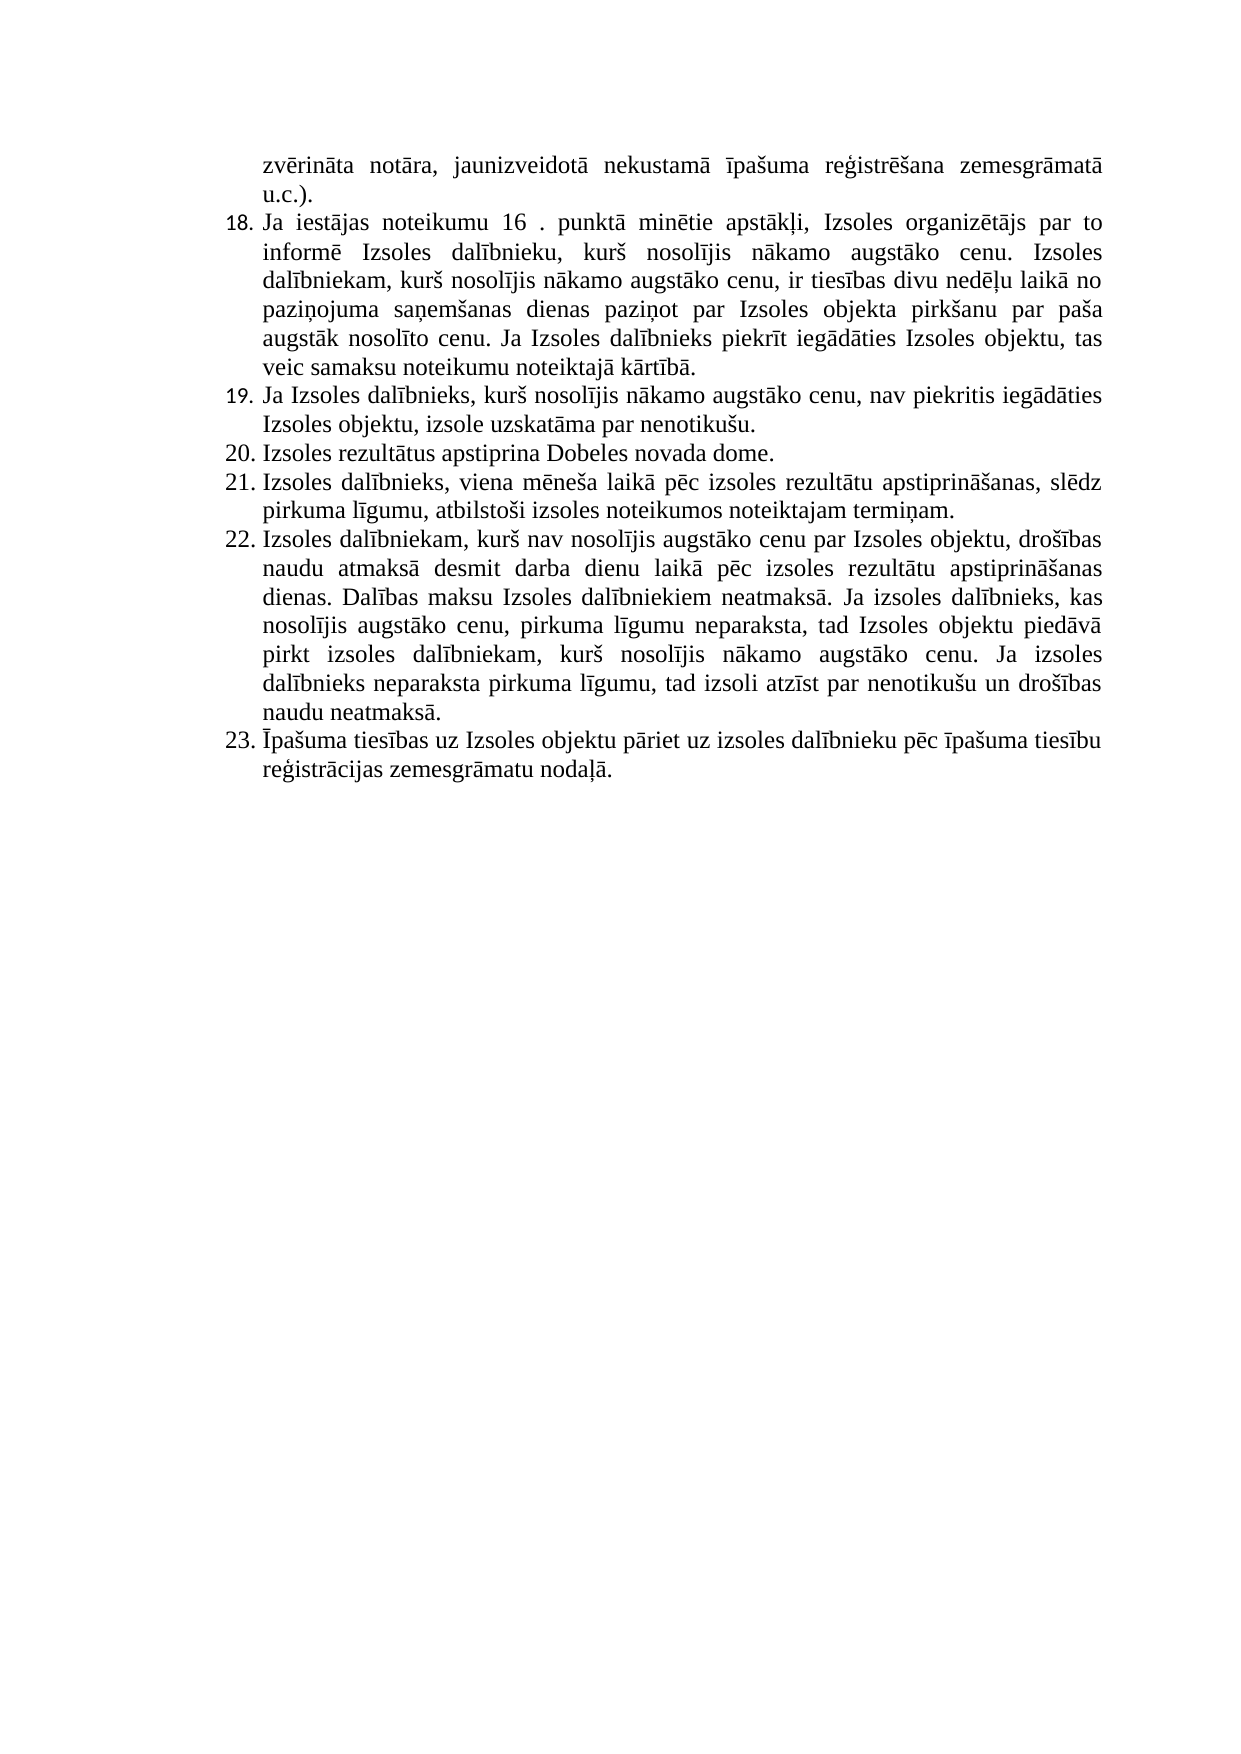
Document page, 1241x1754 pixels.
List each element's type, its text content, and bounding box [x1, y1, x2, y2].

list Izsoles dalībnieks, viena mēneša laikā pēc izsoles rezultātu apstiprināšanas, slēdz pirkuma līgumu, atbilstoši izsoles noteikumos noteiktajam termiņam. [225, 467, 1103, 524]
list Ja iestājas noteikumu 16 . punktā minētie apstākļi, Izsoles organizētājs par to informē Izsoles dalībnieku, kurš nosolījis nākamo augstāko cenu. Izsoles dalībniekam, kurš nosolījis nākamo augstāko cenu, ir tiesības divu nedēļu laikā no paziņojuma saņemšanas dienas paziņot par Izsoles objekta pirkšanu par paša augstāk nosolīto cenu. Ja Izsoles dalībnieks piekrīt iegādāties Izsoles objektu, tas veic samaksu noteikumu noteiktajā kārtībā. [225, 207, 1103, 380]
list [225, 150, 1103, 207]
list Ja Izsoles dalībnieks, kurš nosolījis nākamo augstāko cenu, nav piekritis iegādāties Izsoles objektu, izsole uzskatāma par nenotikušu. [225, 380, 1103, 438]
list Īpašuma tiesības uz Izsoles objektu pāriet uz izsoles dalībnieku pēc īpašuma tiesību reģistrācijas zemesgrāmatu nodaļā. [225, 726, 1103, 783]
list Izsoles rezultātus apstiprina Dobeles novada dome. [225, 438, 1103, 467]
list Izsoles dalībniekam, kurš nav nosolījis augstāko cenu par Izsoles objektu, drošības naudu atmaksā desmit darba dienu laikā pēc izsoles rezultātu apstiprināšanas dienas. Dalības maksu Izsoles dalībniekiem neatmaksā. Ja izsoles dalībnieks, kas nosolījis augstāko cenu, pirkuma līgumu neparaksta, tad Izsoles objektu piedāvā pirkt izsoles dalībniekam, kurš nosolījis nākamo augstāko cenu. Ja izsoles dalībnieks neparaksta pirkuma līgumu, tad izsoli atzīst par nenotikušu un drošības naudu neatmaksā. [225, 524, 1103, 726]
